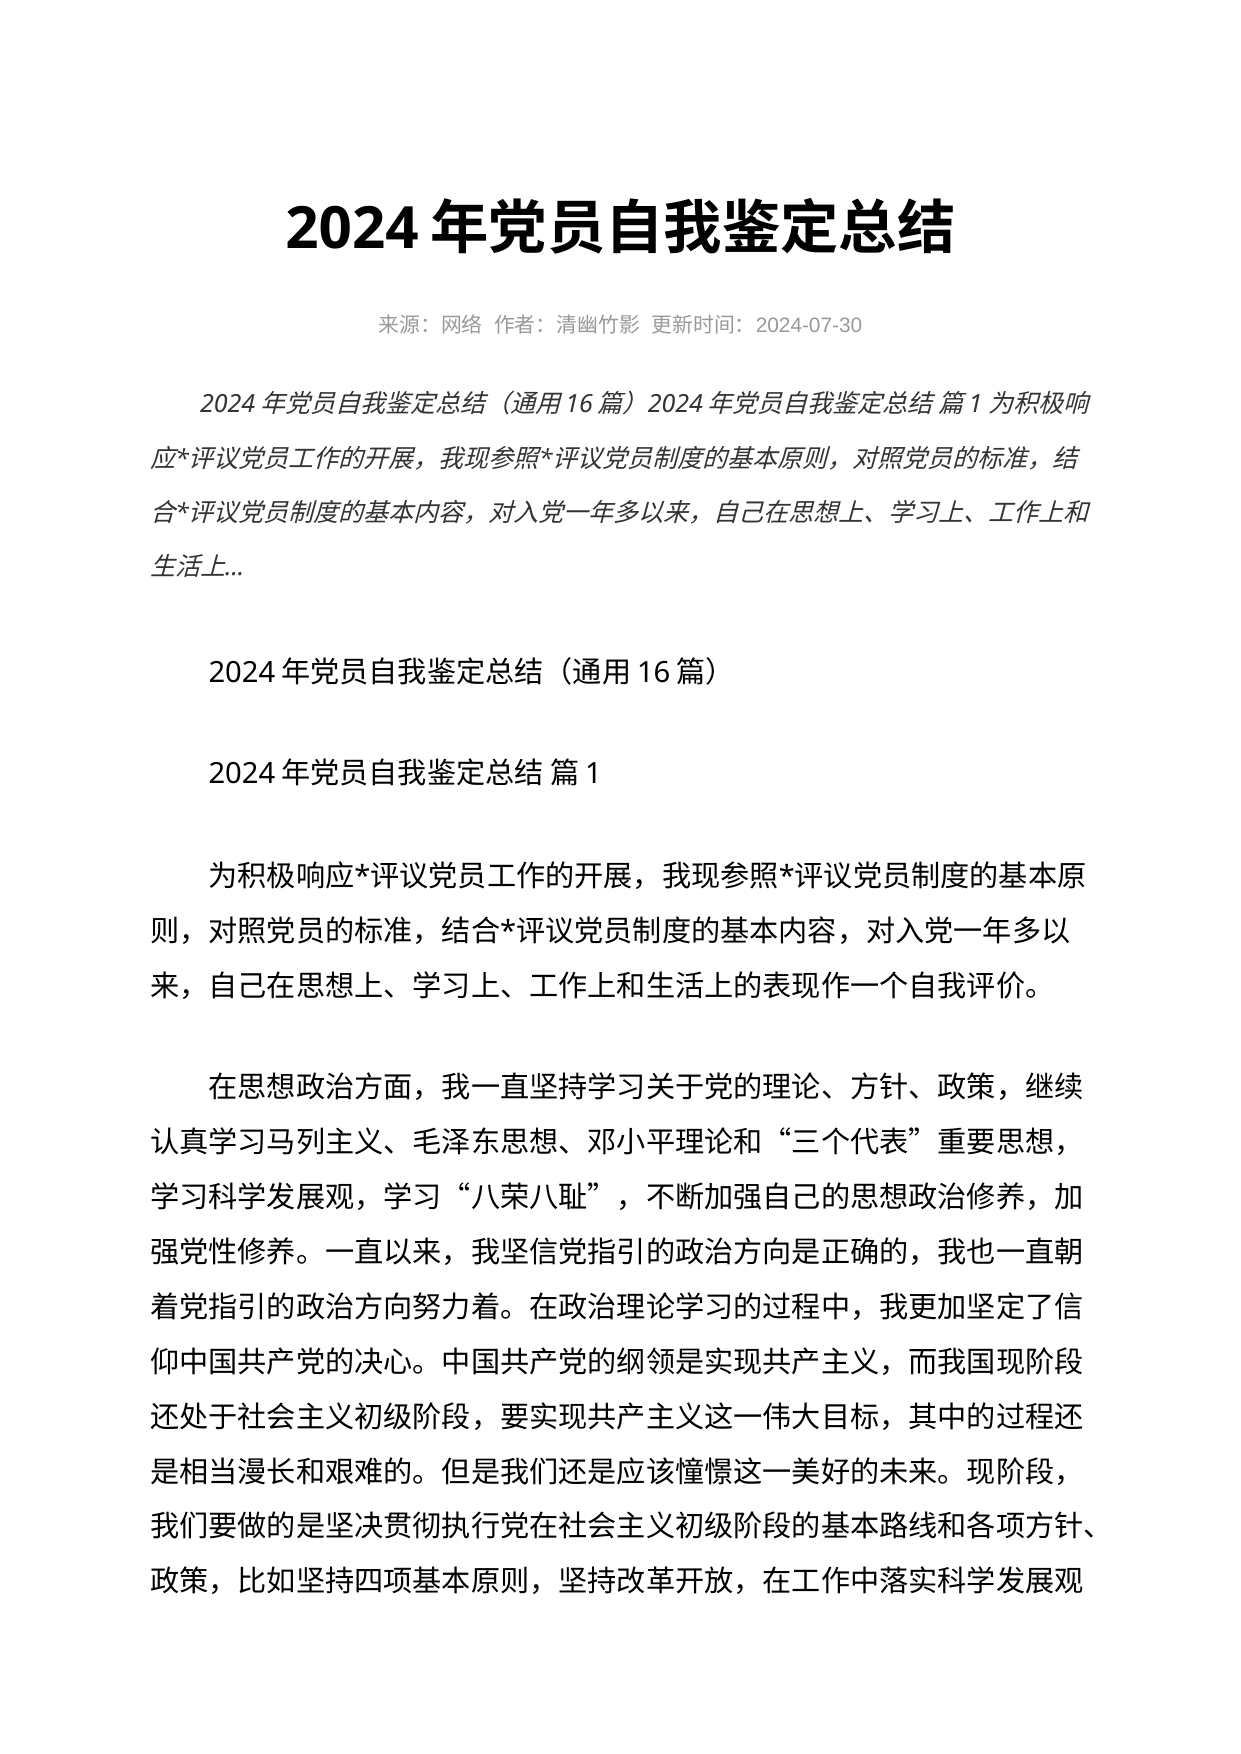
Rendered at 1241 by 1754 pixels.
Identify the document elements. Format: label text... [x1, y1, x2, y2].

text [150, 1064, 1090, 1600]
text 来源：网络 作者：清幽竹影 更新时间：2024-07-30 [150, 313, 1090, 337]
text 为积极响应*评议党员工作的开展，我现参照*评议党员制度的基本原则，对照党员的标准，结合*评议党员制度的基本内容，对入党一年多以来，自己在思想上、学习上、工作上和生活上的表现作一个自我评价。 [150, 852, 1090, 1004]
text 2024年党员自我鉴定总结 篇1 [150, 750, 1090, 792]
text 2024年党员自我鉴定总结（通用16篇）2024年党员自我鉴定总结 篇1 为积极响应*评议党员工作的开展，我现参照*评议党员制度的基本原则，对照党员的标准，结合*评议党员制度的基本内容，对入党一年多以来，自己在思想上、学习上、工作上和生活上... [150, 384, 1090, 583]
subtitle 2024年党员自我鉴定总结 [150, 181, 1090, 266]
text 2024年党员自我鉴定总结（通用16篇） [150, 648, 1090, 691]
